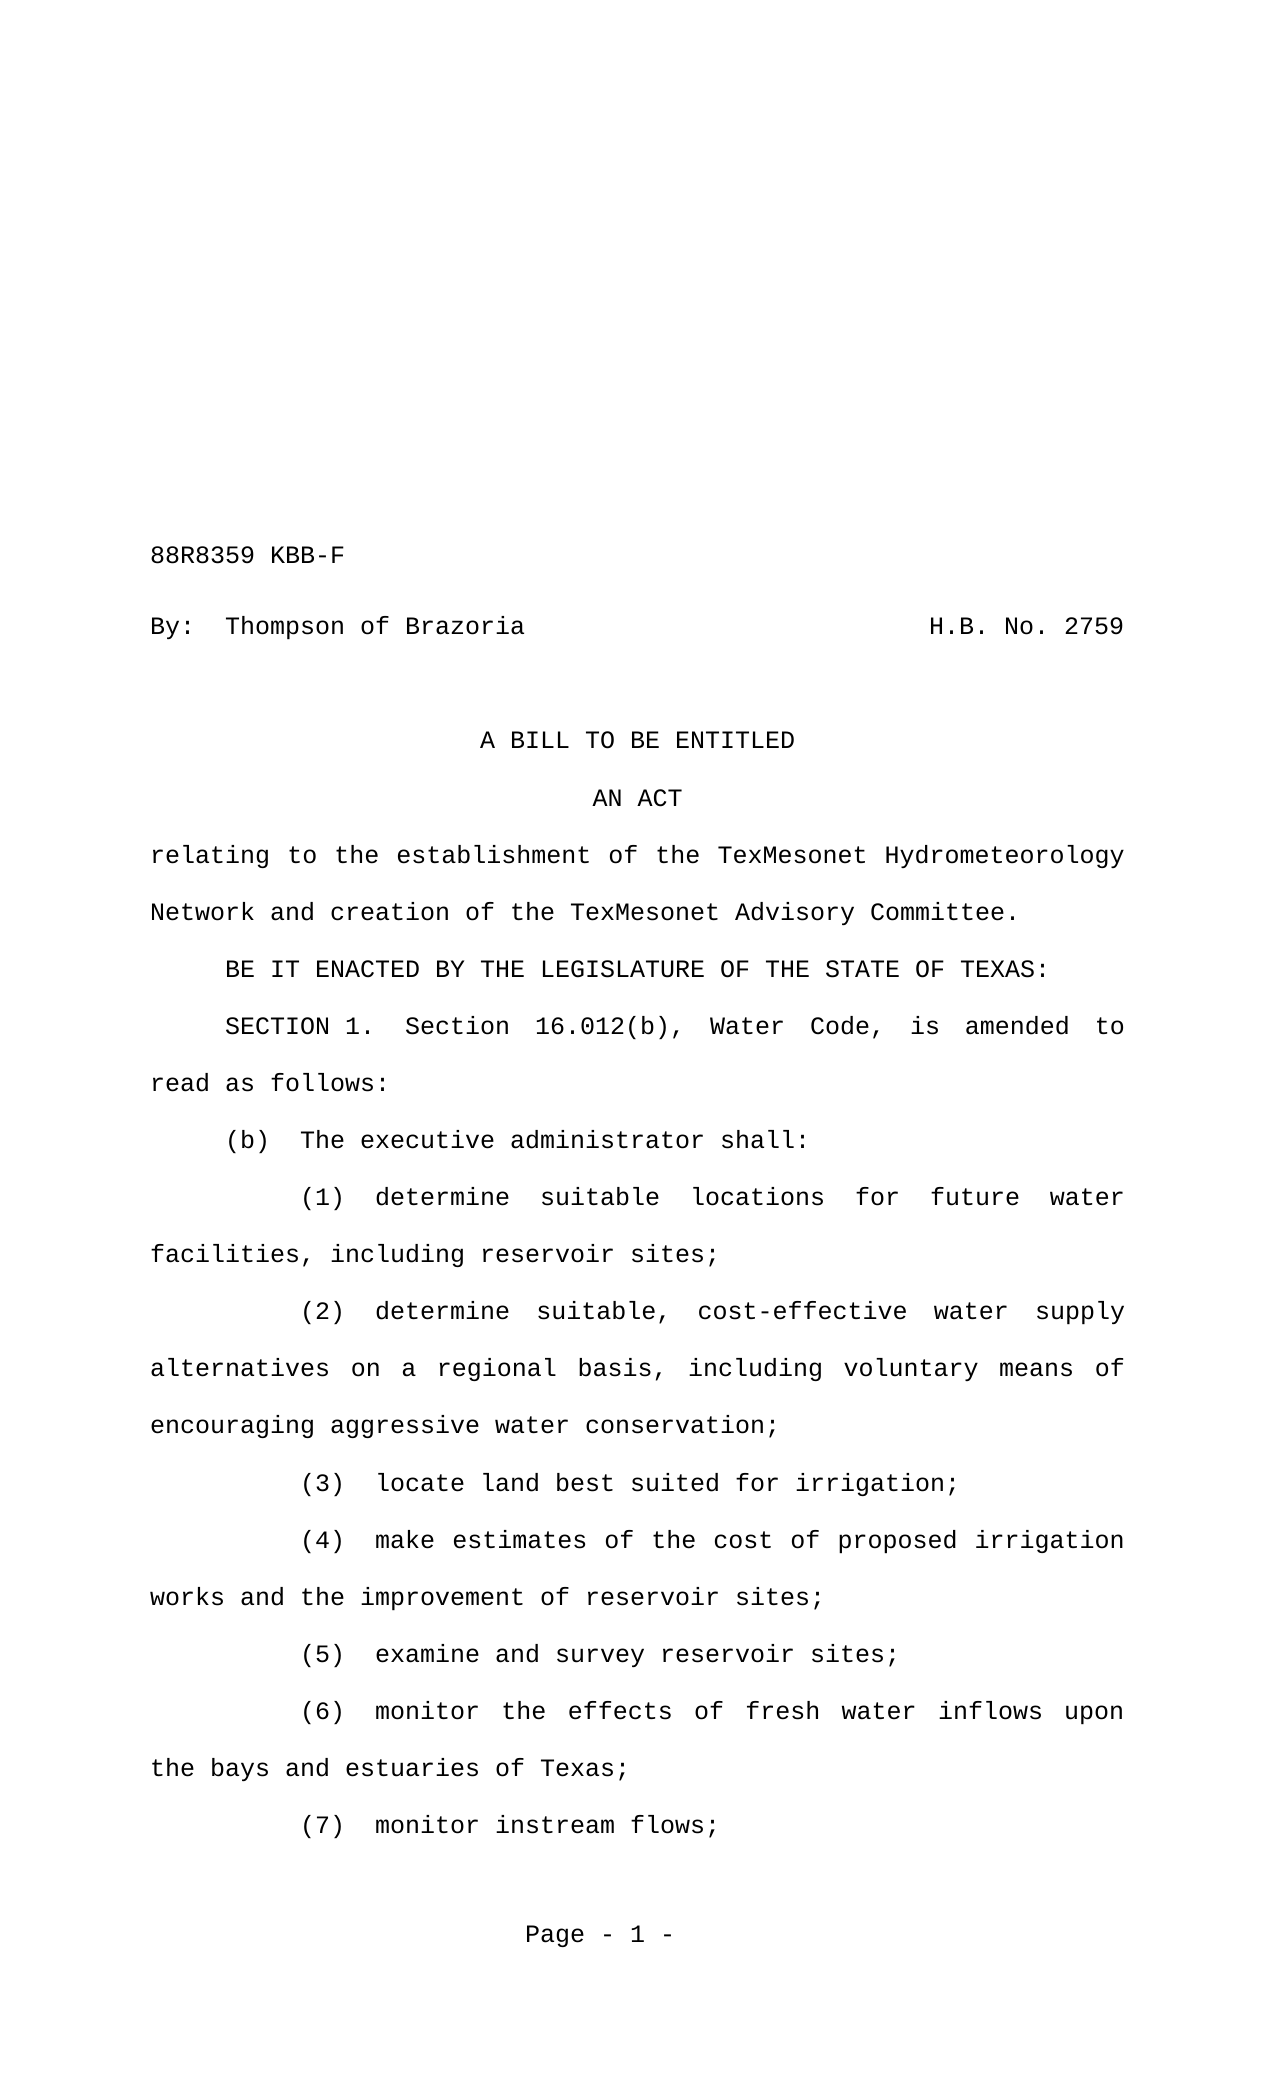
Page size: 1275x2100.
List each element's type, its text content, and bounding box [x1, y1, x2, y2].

text (5) examine and survey reservoir sites; [150, 1641, 1125, 1670]
text (4) make estimates of the cost of proposed irrigation works and the improvement of reservoir sites; [150, 1527, 1125, 1613]
text (7) monitor instream flows; [150, 1812, 1125, 1841]
text (1) determine suitable locations for future water facilities, including reservoir sites; [150, 1184, 1125, 1270]
text (2) determine suitable, cost-effective water supply alternatives on a regional basis, including voluntary means of encouraging aggressive water conservation; [150, 1299, 1125, 1441]
text A BILL TO BE ENTITLED [150, 728, 1125, 756]
text (3) locate land best suited for irrigation; [150, 1470, 1125, 1498]
text (b) The executive administrator shall: [150, 1127, 1125, 1156]
text 88R8359 KBB-F [150, 542, 1125, 571]
text SECTION 1. Section 16.012(b), Water Code, is amended to read as follows: [150, 1013, 1125, 1099]
text By: Thompson of Brazoria H.B. No. 2759 [150, 614, 1125, 642]
text relating to the establishment of the TexMesonet Hydrometeorology Network and creation of the TexMesonet Advisory Committee. [150, 842, 1125, 928]
text BE IT ENACTED BY THE LEGISLATURE OF THE STATE OF TEXAS: [150, 956, 1125, 985]
text (6) monitor the effects of fresh water inflows upon the bays and estuaries of Texas; [150, 1698, 1125, 1784]
text AN ACT [150, 785, 1125, 813]
